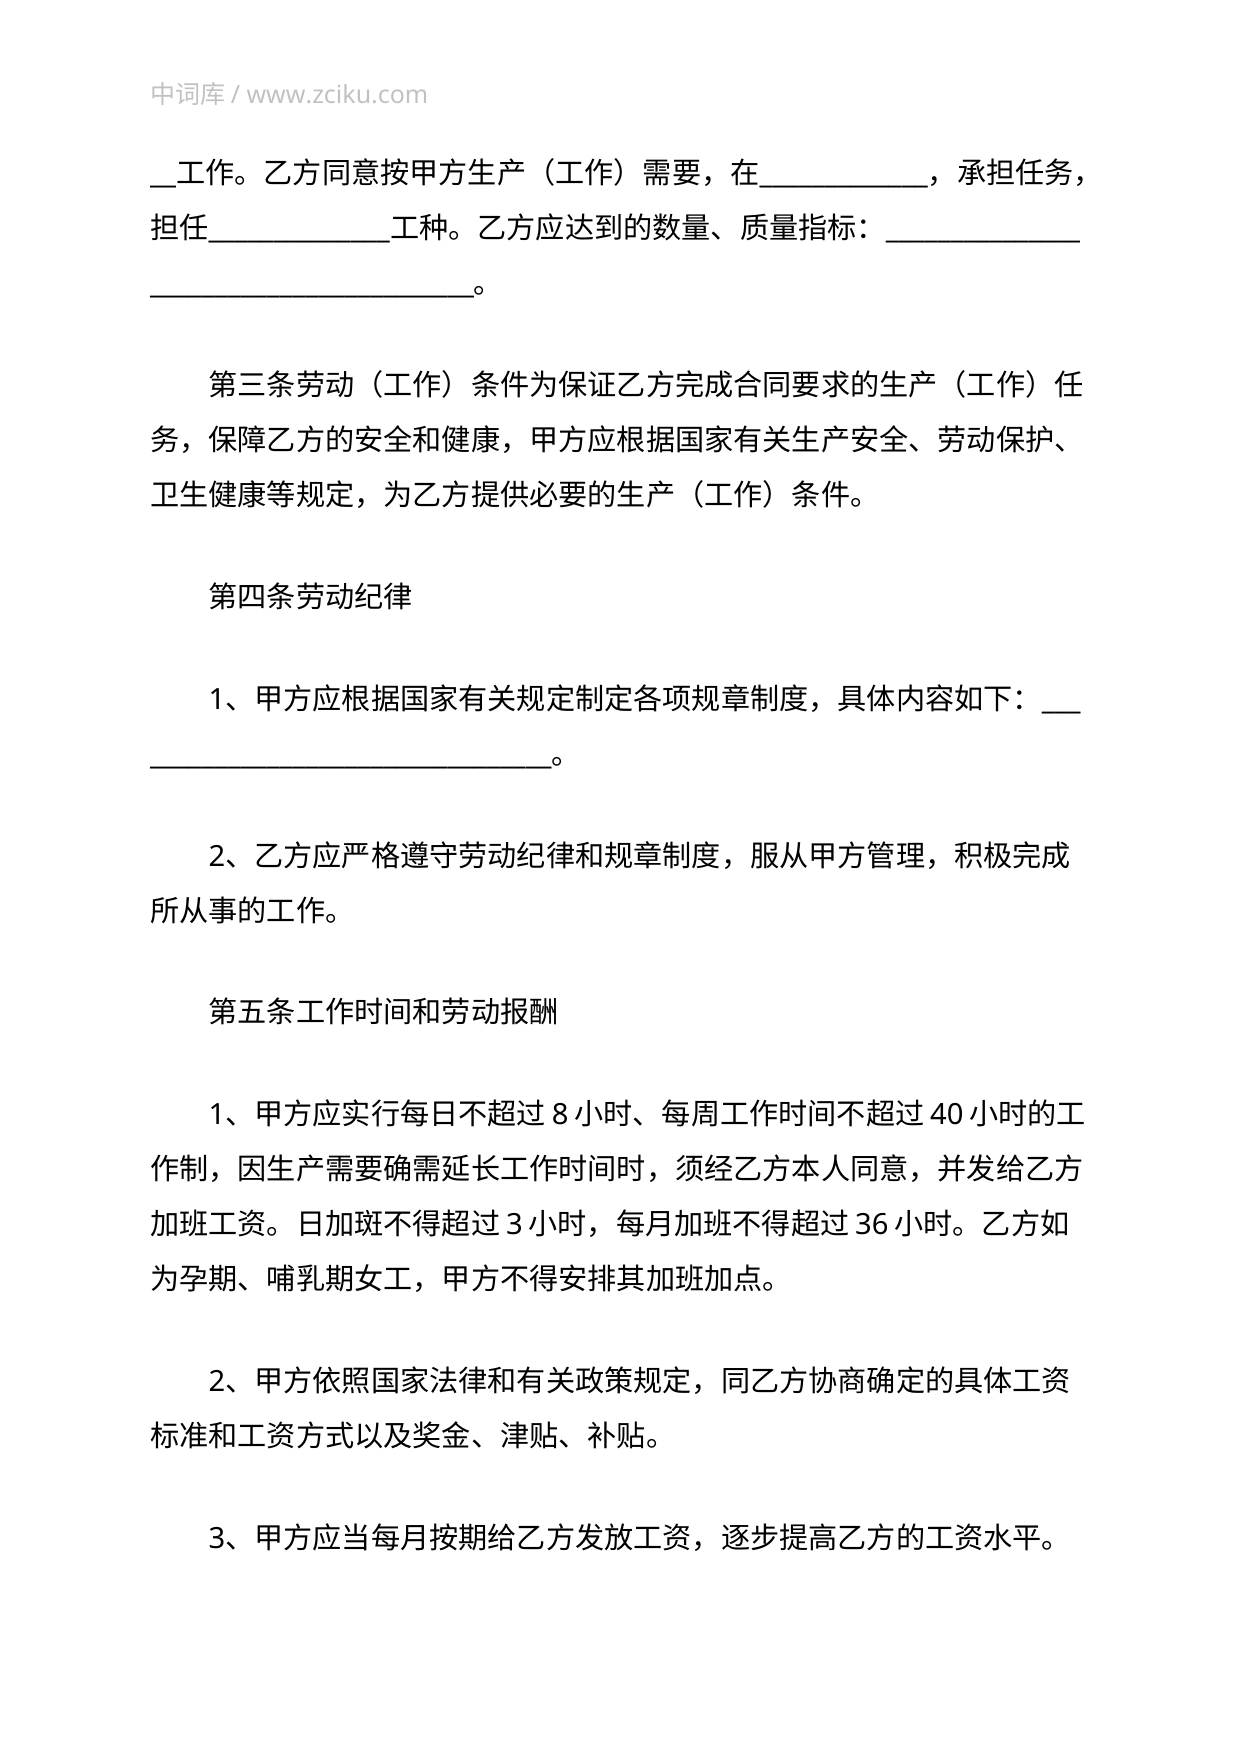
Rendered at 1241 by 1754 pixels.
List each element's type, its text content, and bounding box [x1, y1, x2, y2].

text 第三条劳动（工作）条件为保证乙方完成合同要求的生产（工作）任务，保障乙方的安全和健康，甲方应根据国家有关生产安全、劳动保护、卫生健康等规定，为乙方提供必要的生产（工作）条件。 [150, 362, 1090, 514]
text 1、甲方应实行每日不超过8小时、每周工作时间不超过40小时的工作制，因生产需要确需延长工作时间时，须经乙方本人同意，并发给乙方加班工资。日加斑不得超过3小时，每月加班不得超过36小时。乙方如为孕期、哺乳期女工，甲方不得安排其加班加点。 [150, 1091, 1090, 1298]
text 第五条工作时间和劳动报酬 [150, 989, 1090, 1031]
text 2、乙方应严格遵守劳动纪律和规章制度，服从甲方管理，积极完成所从事的工作。 [150, 832, 1090, 929]
text 3、甲方应当每月按期给乙方发放工资，逐步提高乙方的工资水平。 [150, 1514, 1090, 1557]
text 1、甲方应根据国家有关规定制定各项规章制度，具体内容如下：__________________________________。 [150, 675, 1090, 773]
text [150, 150, 1090, 302]
text 第四条劳动纪律 [150, 573, 1090, 616]
text 2、甲方依照国家法律和有关政策规定，同乙方协商确定的具体工资标准和工资方式以及奖金、津贴、补贴。 [150, 1357, 1090, 1455]
